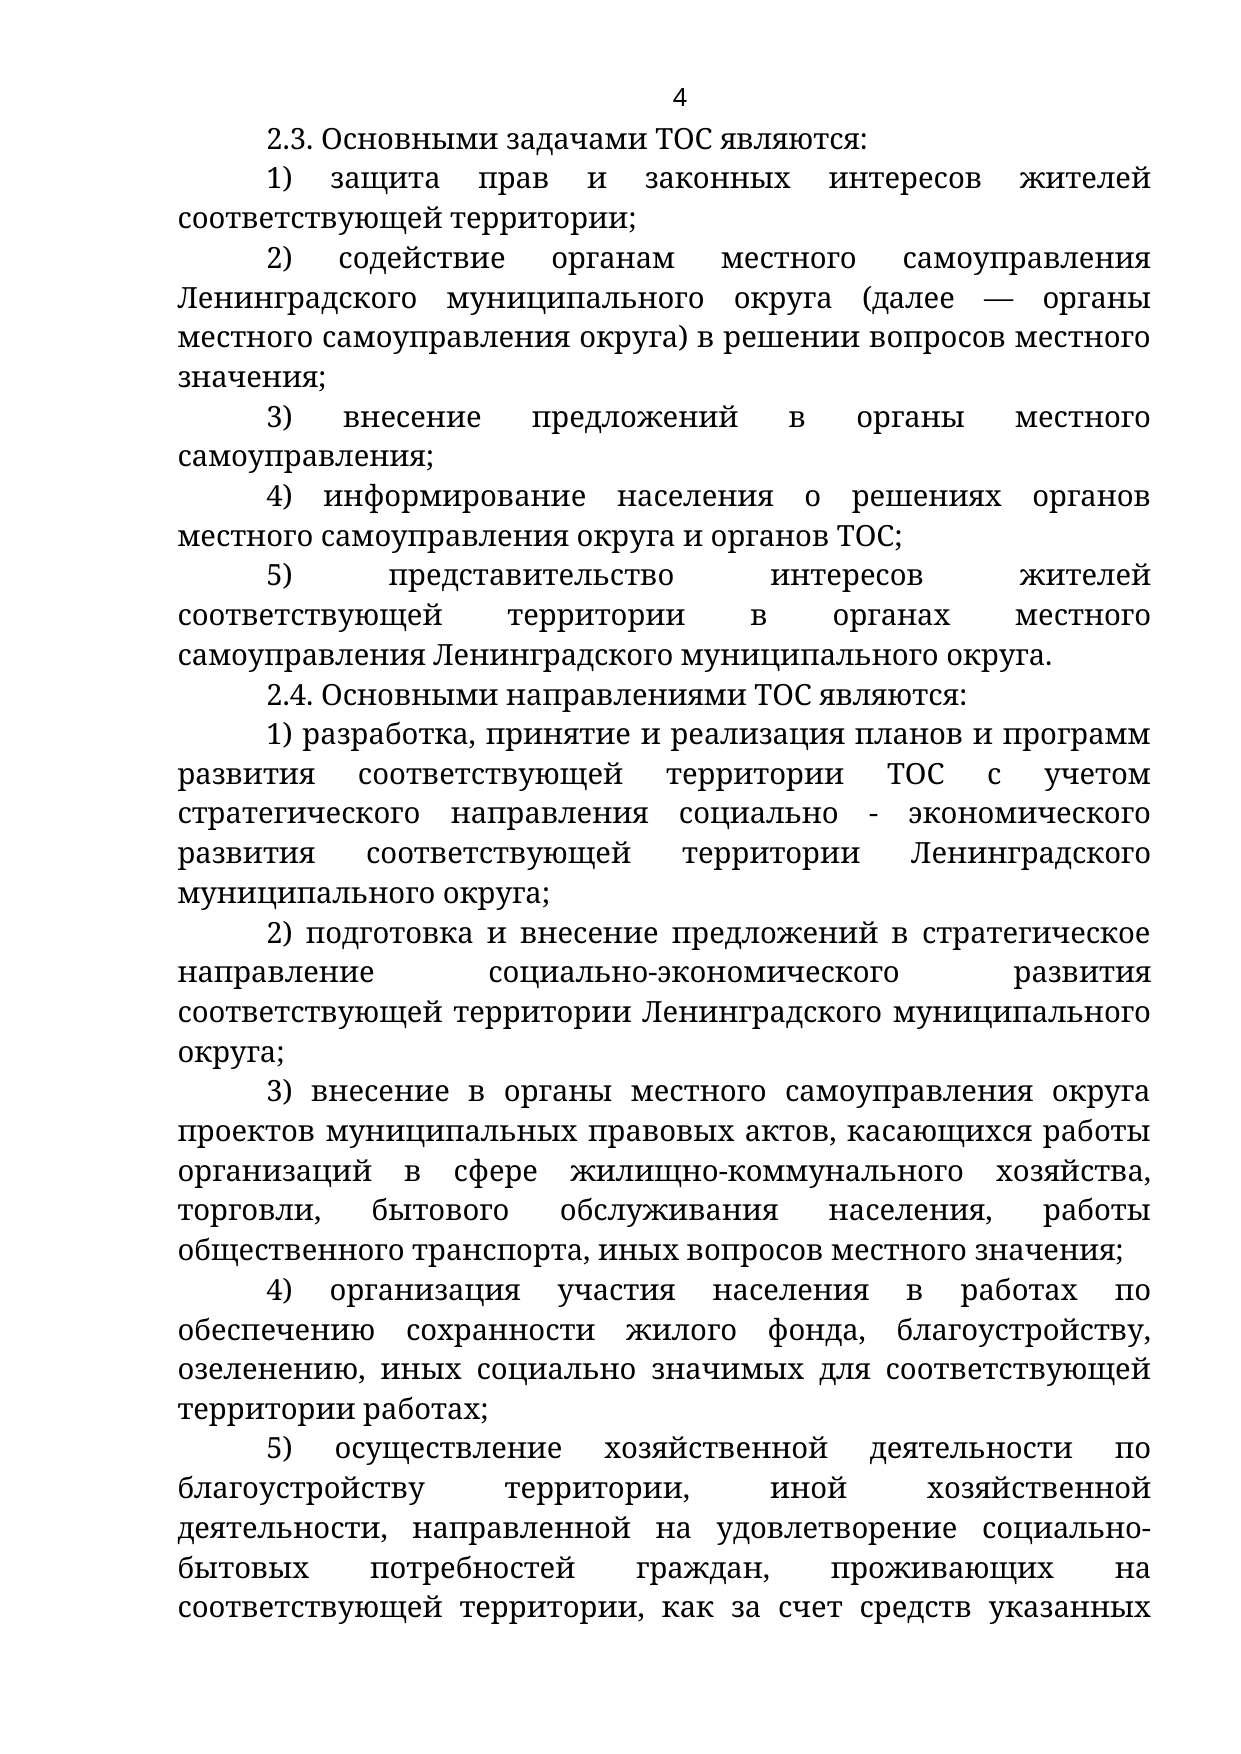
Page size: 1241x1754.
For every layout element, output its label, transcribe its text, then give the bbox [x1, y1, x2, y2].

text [177, 1428, 1152, 1626]
text 3) внесение предложений в органы местного самоуправления; [177, 396, 1152, 475]
text 2) подготовка и внесение предложений в стратегическое направление социально-экономического развития соответствующей территории Ленинградского муниципального округа; [177, 912, 1152, 1071]
text 5) представительство интересов жителей соответствующей территории в органах местного самоуправления Ленинградского муниципального округа. [177, 555, 1152, 674]
text 4) организация участия населения в работах по обеспечению сохранности жилого фонда, благоустройству, озеленению, иных социально значимых для соответствующей территории работах; [177, 1269, 1152, 1428]
text 2.3. Основными задачами ТОС являются: [177, 118, 1152, 158]
text 1) защита прав и законных интересов жителей соответствующей территории; [177, 158, 1152, 237]
text 1) разработка, принятие и реализация планов и программ развития соответствующей территории ТОС с учетом стратегического направления социально - экономического развития соответствующей территории Ленинградского муниципального округа; [177, 713, 1152, 912]
text 4) информирование населения о решениях органов местного самоуправления округа и органов ТОС; [177, 475, 1152, 555]
text 2) содействие органам местного самоуправления Ленинградского муниципального округа (далее — органы местного самоуправления округа) в решении вопросов местного значения; [177, 237, 1152, 396]
text 2.4. Основными направлениями ТОС являются: [177, 674, 1152, 713]
text 3) внесение в органы местного самоуправления округа проектов муниципальных правовых актов, касающихся работы организаций в сфере жилищно-коммунального хозяйства, торговли, бытового обслуживания населения, работы общественного транспорта, иных вопросов местного значения; [177, 1071, 1152, 1269]
